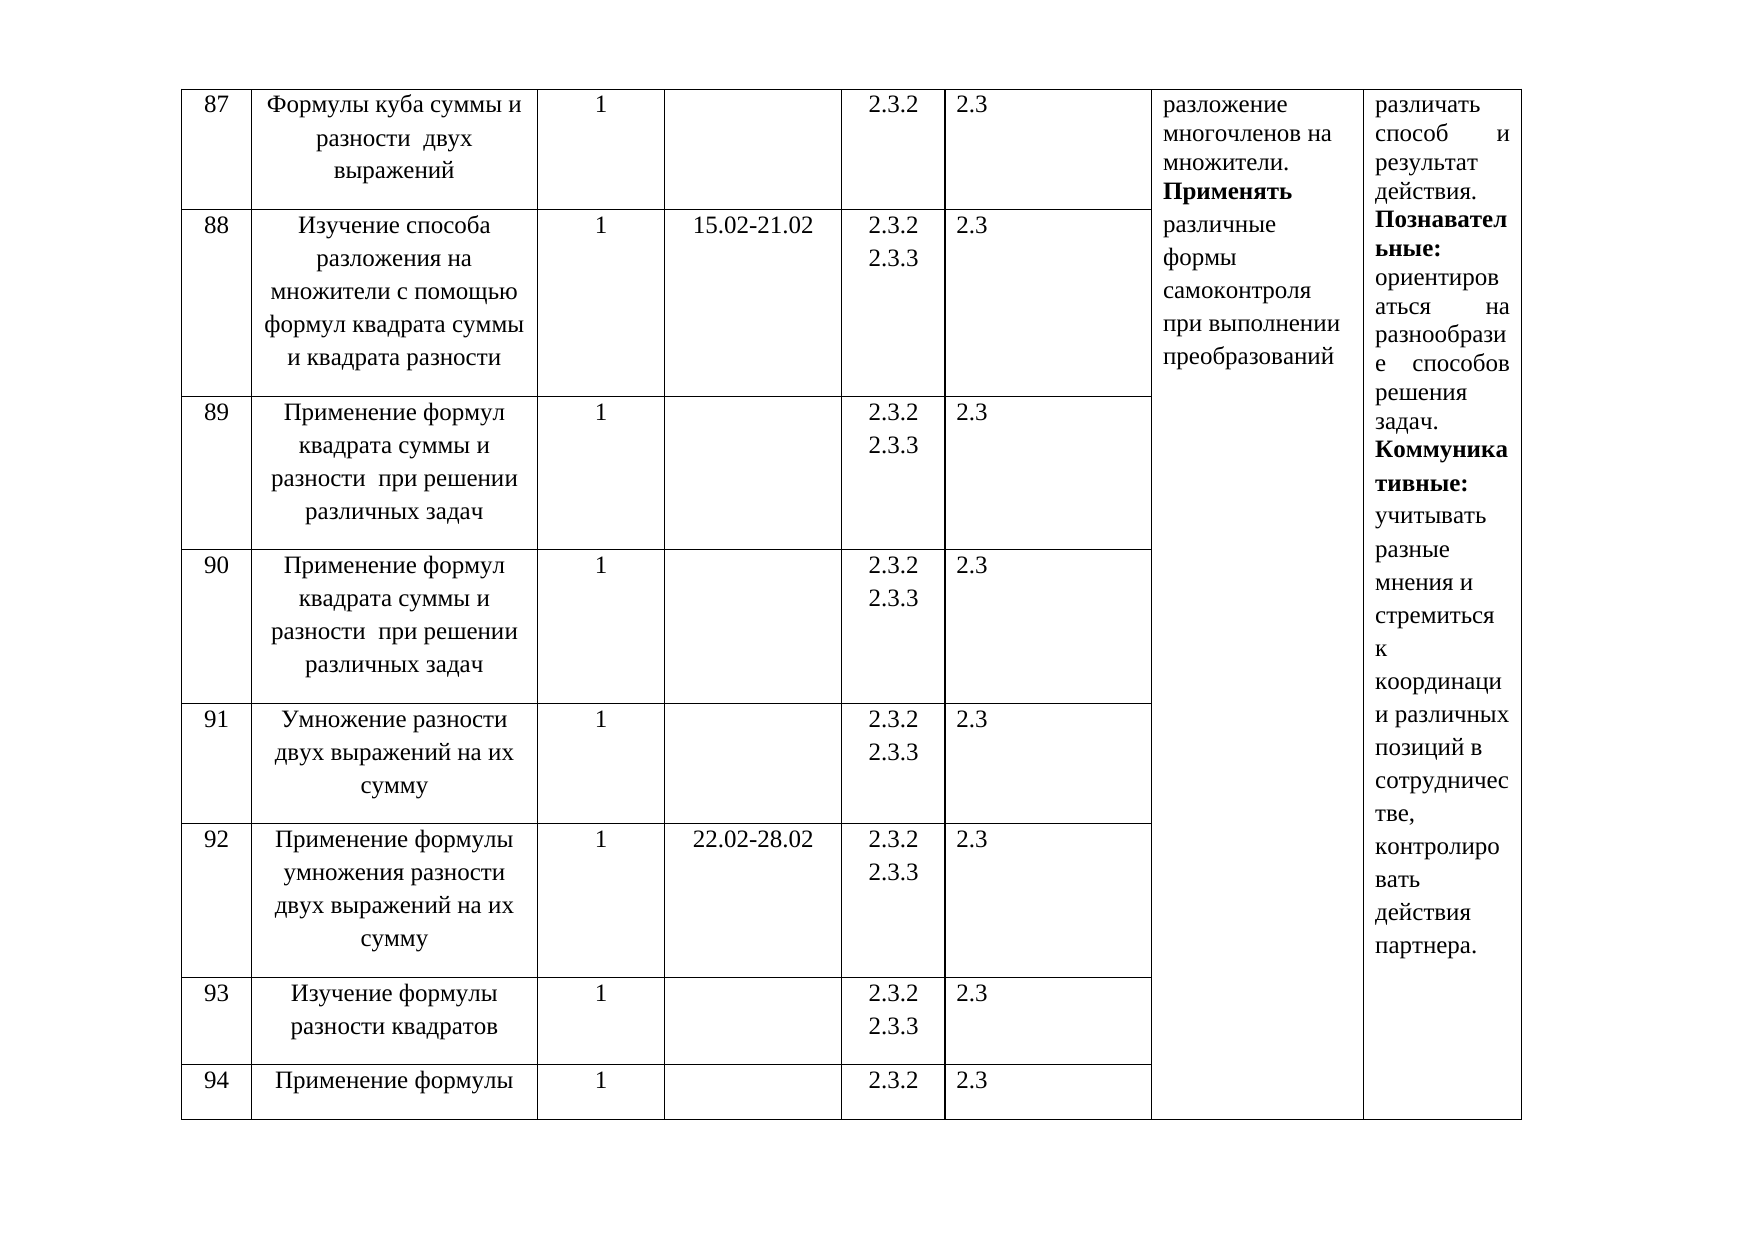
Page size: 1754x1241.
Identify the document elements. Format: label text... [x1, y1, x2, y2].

table_cell 2.3 [946, 704, 1151, 823]
table_cell 1 [538, 1065, 664, 1119]
table_cell Применение формул квадрата суммы и разности при решении различных задач [252, 397, 537, 549]
table_cell 2.3 [946, 397, 1151, 549]
table_cell 2.3.2 2.3.3 [842, 704, 944, 823]
table_cell Применение формулы умножения разности двух выражений на их сумму [252, 824, 537, 977]
table_cell 2.3 [946, 210, 1151, 396]
table_cell [665, 397, 841, 549]
table_cell 93 [182, 978, 251, 1064]
table_cell 92 [182, 824, 251, 977]
table_cell Умножение разности двух выражений на их сумму [252, 704, 537, 823]
table_cell 15.02-21.02 [665, 210, 841, 396]
table_cell 87 [182, 90, 251, 209]
table_cell Формулы куба суммы и разности двух выражений [252, 90, 537, 209]
table_cell 2.3.2 2.3.3 [842, 550, 944, 703]
table_cell 2.3 [946, 978, 1151, 1064]
table_cell Применение формул квадрата суммы и разности при решении различных задач [252, 550, 537, 703]
table_cell [665, 550, 841, 703]
table_cell 88 [182, 210, 251, 396]
table_cell [665, 90, 841, 209]
table_cell [665, 704, 841, 823]
table_cell 90 [182, 550, 251, 703]
table_cell 1 [538, 824, 664, 977]
table_cell 1 [538, 704, 664, 823]
table_cell 2.3.2 2.3.3 [842, 978, 944, 1064]
table_cell 2.3.2 [842, 90, 944, 209]
table_cell 2.3 [946, 90, 1151, 209]
table_cell 1 [538, 397, 664, 549]
table_cell 2.3 [946, 1065, 1151, 1119]
table_cell 1 [538, 210, 664, 396]
table_cell 22.02-28.02 [665, 824, 841, 977]
table_cell 89 [182, 397, 251, 549]
table_cell Изучение способа разложения на множители с помощью формул квадрата суммы и квадрата разности [252, 210, 537, 396]
table_cell 2.3.2 2.3.3 [842, 824, 944, 977]
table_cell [252, 1065, 537, 1119]
table_cell 2.3.2 2.3.3 [842, 397, 944, 549]
table_cell 91 [182, 704, 251, 823]
table_cell Изучение формулы разности квадратов [252, 978, 537, 1064]
table_cell 2.3.2 2.3.3 [842, 210, 944, 396]
table_cell 1 [538, 90, 664, 209]
table_cell 1 [538, 550, 664, 703]
table_cell 94 [182, 1065, 251, 1119]
table_cell [665, 978, 841, 1064]
table_cell 2.3 [946, 550, 1151, 703]
table_cell 1 [538, 978, 664, 1064]
table_cell 2.3.2 2.3.3 [842, 1065, 944, 1119]
table_cell [665, 1065, 841, 1119]
table_cell 2.3 [946, 824, 1151, 977]
